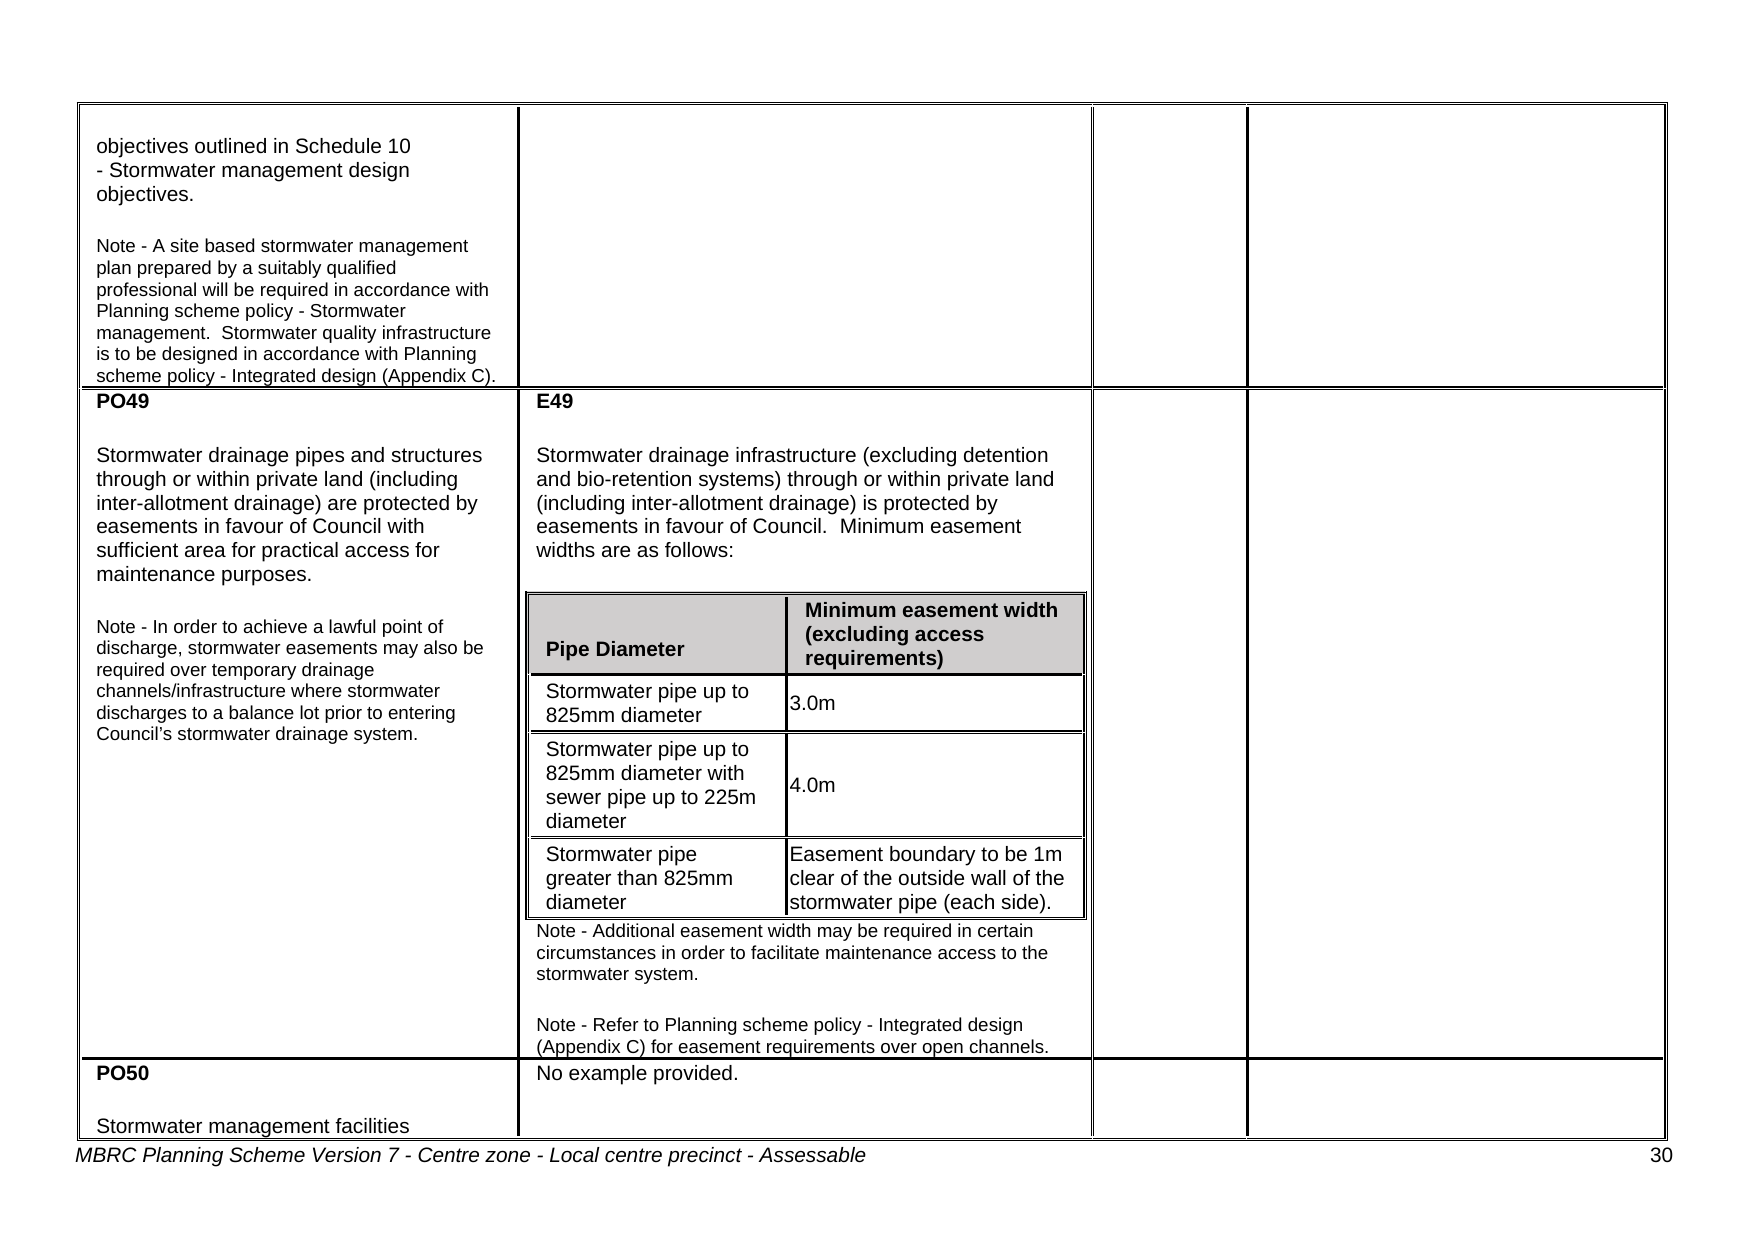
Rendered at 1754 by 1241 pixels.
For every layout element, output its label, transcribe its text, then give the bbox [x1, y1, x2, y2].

table_cell [1247, 105, 1664, 386]
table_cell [518, 1060, 1092, 1137]
table_cell [1094, 390, 1246, 1057]
table_cell E49 Stormwater drainage infrastructure (excluding detention and bio-retention systems) through or within private land (including inter-allotment drainage) is protected by easements in favour of Council. Minimum easement widths are as follows: Note - Additional easement width may be required in certain circumstances in order to facilitate maintenance access to the stormwater system. Note - Refer to Planning scheme policy - Integrated design (Appendix C) for easement requirements over open channels. [520, 390, 1091, 1057]
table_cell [80, 105, 518, 386]
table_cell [80, 1057, 518, 1137]
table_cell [518, 105, 1092, 386]
table_cell [1093, 103, 1247, 386]
table_cell [1093, 1060, 1247, 1137]
table_cell [1247, 1057, 1664, 1137]
table_cell [1249, 386, 1665, 1057]
table_cell PO49 Stormwater drainage pipes and structures through or within private land (including inter-allotment drainage) are protected by easements in favour of Council with sufficient area for practical access for maintenance purposes. Note - In order to achieve a lawful point of discharge, stormwater easements may also be required over temporary drainage channels/infrastructure where stormwater discharges to a balance lot prior to entering Council’s stormwater drainage system. [80, 386, 517, 1057]
